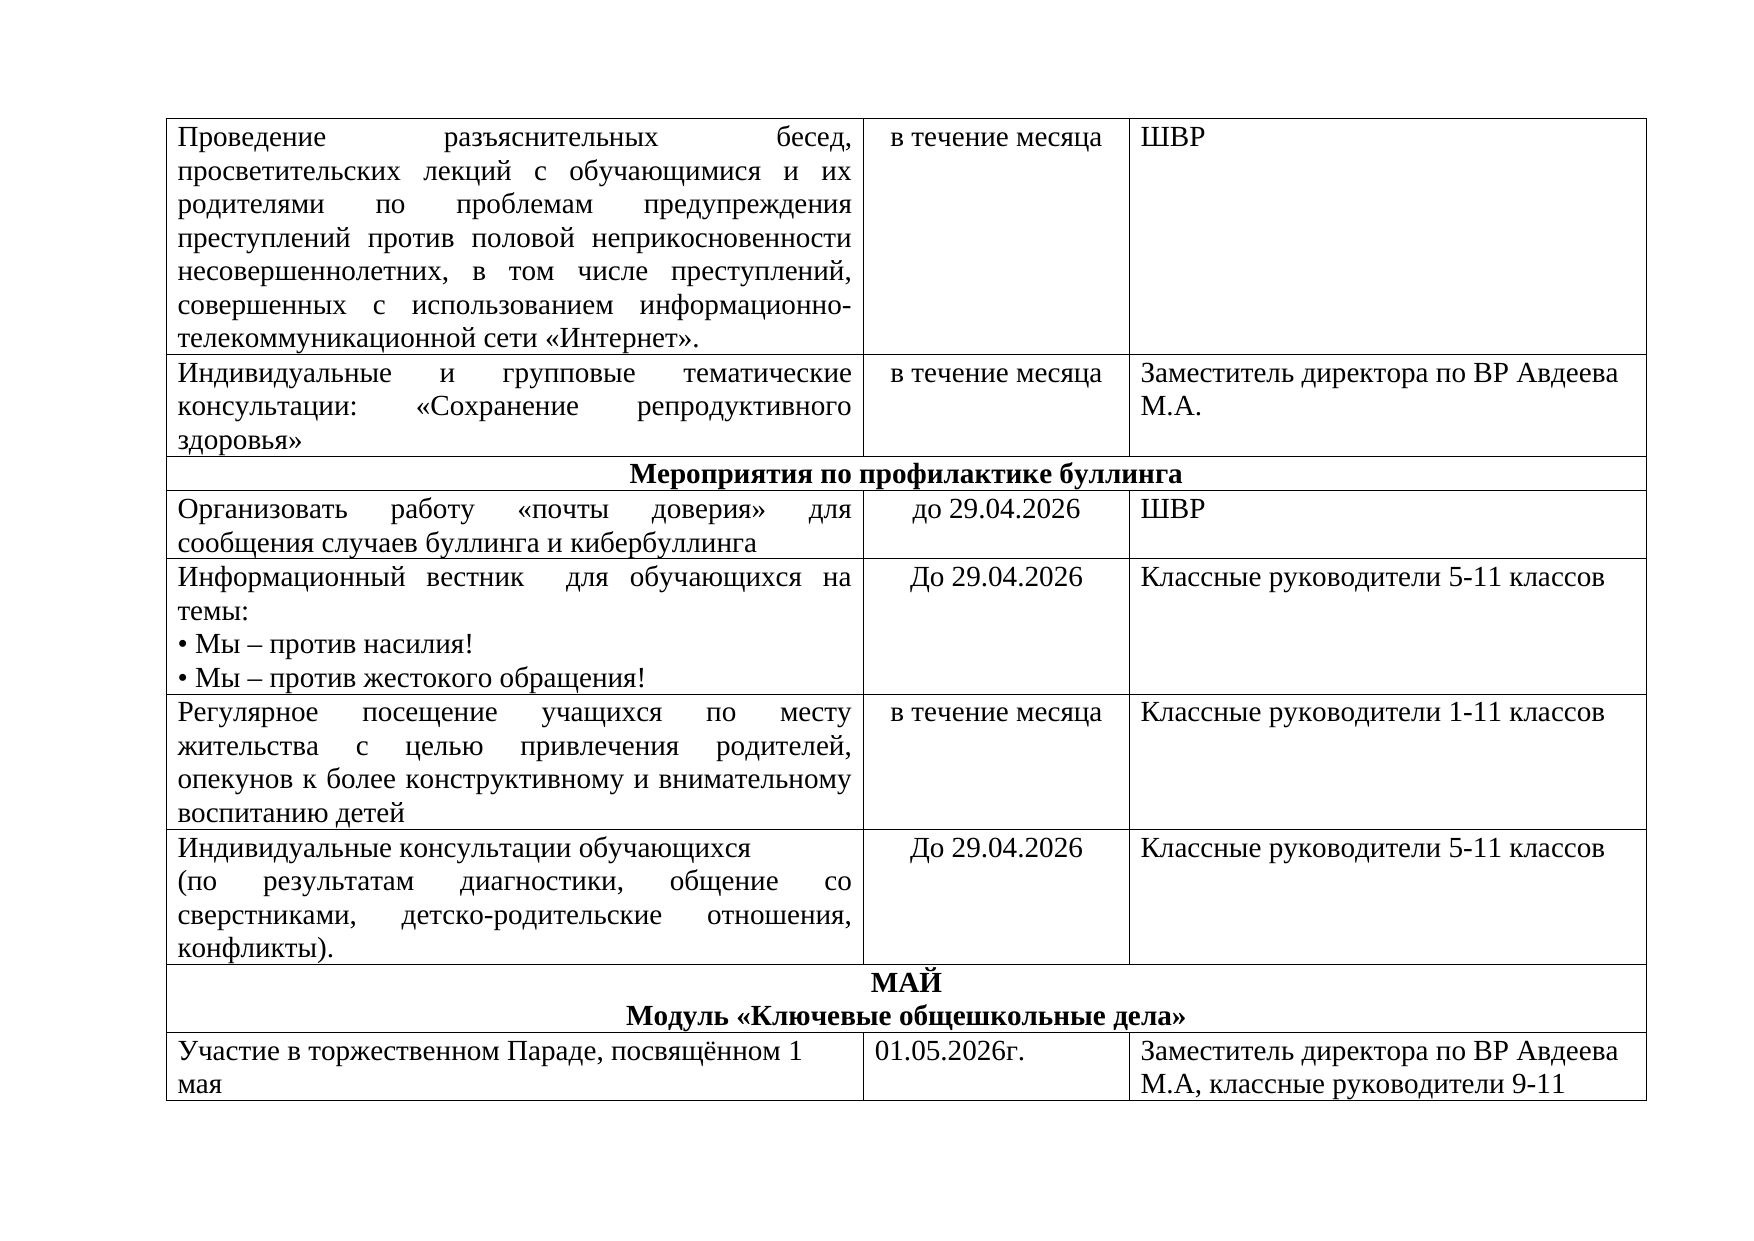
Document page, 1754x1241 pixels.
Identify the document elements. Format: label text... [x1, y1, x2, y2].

table_cell МАЙ Модуль «Ключевые общешкольные дела» [167, 965, 1646, 1032]
table_cell до 29.04.2026 [864, 491, 1129, 558]
table_cell Классные руководители 5-11 классов [1130, 830, 1646, 964]
table_cell До 29.04.2026 [864, 830, 1129, 964]
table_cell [167, 1033, 863, 1100]
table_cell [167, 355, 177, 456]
table_cell Мероприятия по профилактике буллинга [167, 457, 1646, 490]
table_cell Заместитель директора по ВР Авдеева М.А. [1130, 355, 1646, 456]
table_cell в течение месяца [864, 355, 1129, 456]
table_cell Информационный вестник для обучающихся на темы: • Мы – против насилия! • Мы – против жестокого обращения! [167, 559, 863, 693]
table_cell Регулярное посещение учащихся по месту жительства с целью привлечения родителей, опекунов к более конструктивному и внимательному воспитанию детей [167, 695, 863, 829]
table_cell в течение месяца [864, 119, 1129, 354]
table_cell в течение месяца [864, 695, 1129, 829]
table_cell ШВР [1130, 491, 1646, 558]
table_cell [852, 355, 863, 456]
table_cell Классные руководители 5-11 классов [1130, 559, 1646, 693]
table_cell Индивидуальные консультации обучающихся (по результатам диагностики, общение со сверстниками, детско-родительские отношения, конфликты). [167, 830, 863, 964]
table_cell До 29.04.2026 [864, 559, 1129, 693]
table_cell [1130, 1033, 1646, 1100]
table_cell Проведение разъяснительных бесед, просветительских лекций с обучающимися и их родителями по проблемам предупреждения преступлений против половой неприкосновенности несовершеннолетних, в том числе преступлений, совершенных с использованием информационно-телекоммуникационной сети «Интернет». [167, 119, 863, 354]
table_cell Организовать работу «почты доверия» для сообщения случаев буллинга и кибербуллинга [167, 491, 863, 558]
table_cell Классные руководители 1-11 классов [1130, 695, 1646, 829]
table_cell 01.05.2026г. [864, 1033, 1129, 1100]
table_cell ШВР [1130, 119, 1646, 354]
